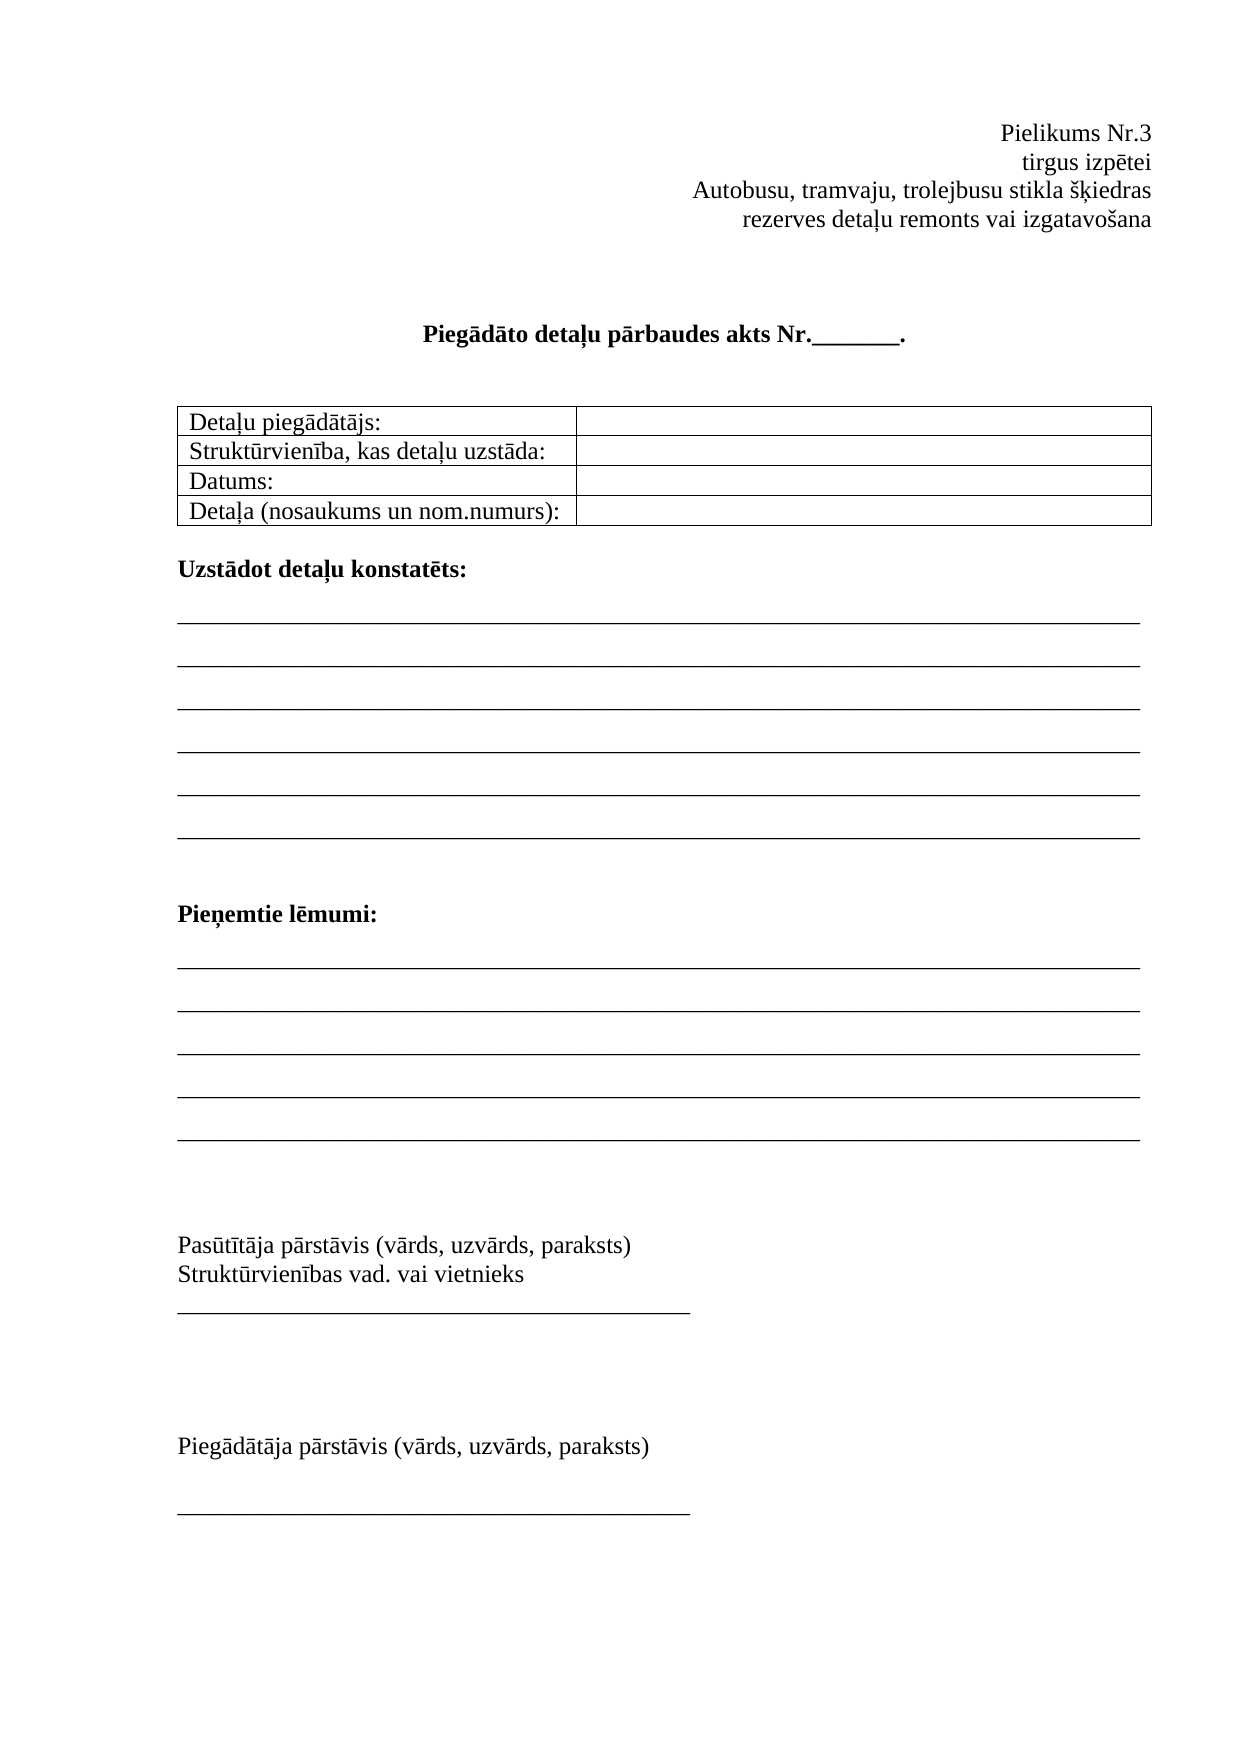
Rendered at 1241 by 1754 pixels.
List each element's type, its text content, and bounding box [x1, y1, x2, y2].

table_header Detaļu piegādātājs: [178, 407, 576, 435]
text Pieņemtie lēmumi: [177, 899, 1152, 928]
text Piegādātāja pārstāvis (vārds, uzvārds, paraksts) [177, 1431, 1152, 1460]
text Pasūtītāja pārstāvis (vārds, uzvārds, paraksts) [177, 1230, 1152, 1259]
table_cell [577, 496, 1151, 525]
table_cell Datums: [178, 466, 576, 495]
table_header [577, 407, 1151, 435]
text Piegādāto detaļu pārbaudes akts Nr._______. [177, 319, 1152, 348]
table_cell [577, 436, 1151, 465]
text Autobusu, tramvaju, trolejbusu stikla šķiedras [177, 176, 1152, 204]
text _________________________________________ [177, 1288, 1152, 1316]
text ______________________________________________________________________________________________________________________________________________________________________________________________________________________________________________________________________________________________________________________________________________________________________________________________________________________________________________________________________________ [177, 598, 1152, 842]
text _________________________________________________________________________________________________________________________________________________________________________________________________________________________________________________________________________________________________________________________________________________________________________________________________ [177, 943, 1152, 1144]
text Uzstādot detaļu konstatēts: [177, 554, 1152, 583]
text tirgus izpētei [177, 147, 1152, 176]
text Struktūrvienības vad. vai vietnieks [177, 1259, 1152, 1288]
text rezerves detaļu remonts vai izgatavošana [177, 204, 1152, 233]
table_cell [577, 466, 1151, 495]
table_cell Struktūrvienība, kas detaļu uzstāda: [178, 436, 576, 465]
text _________________________________________ [177, 1489, 1152, 1518]
table_cell Detaļa (nosaukums un nom.numurs): [178, 496, 576, 525]
text Pielikums Nr.3 [177, 118, 1152, 147]
